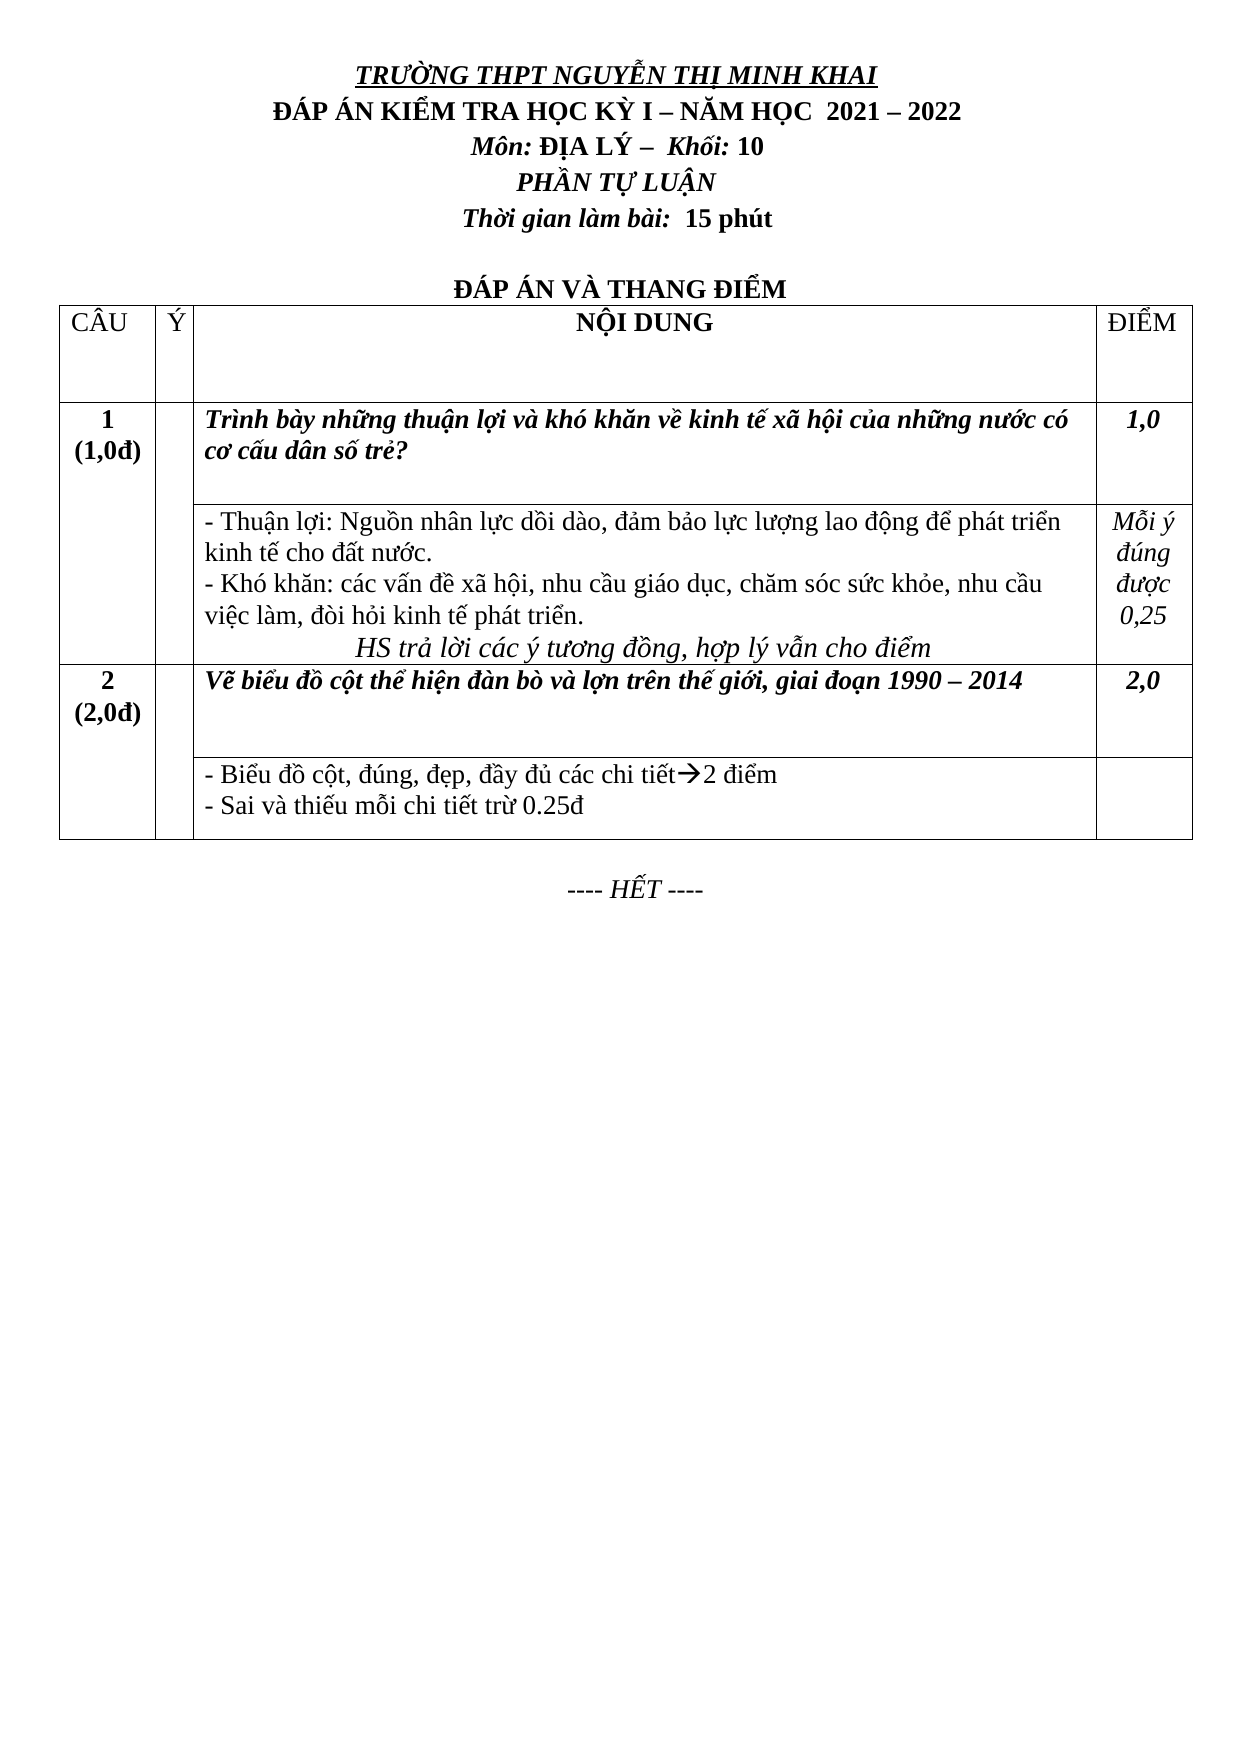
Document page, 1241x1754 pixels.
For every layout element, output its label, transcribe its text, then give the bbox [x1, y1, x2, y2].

table_cell [1097, 758, 1192, 839]
table_header Ý [156, 306, 193, 402]
table_cell 2,0 [1097, 665, 1192, 757]
text ĐÁP ÁN VÀ THANG ĐIỂM [59, 273, 1181, 304]
table_cell [156, 665, 193, 839]
table_header TRƯỜNG THPT NGUYỄN THỊ MINH KHAI ĐÁP ÁN KIỂM TRA HỌC KỲ I – NĂM HỌC 2021 – 2022 Môn: ĐỊA LÝ – Khối: 10 PHẦN TỰ LUẬN Thời gian làm bài: 15 phút [70, 59, 1024, 273]
table_cell 2 (2,0đ) [60, 665, 155, 839]
text ---- HẾT ---- [59, 873, 1181, 904]
table_cell 1,0 [1097, 403, 1192, 504]
table_header ĐIỂM [1097, 306, 1192, 402]
table_cell Trình bày những thuận lợi và khó khăn về kinh tế xã hội của những nước có cơ cấu dân số trẻ? [194, 403, 1096, 504]
table_header CÂU [60, 306, 155, 402]
table_header NỘI DUNG [194, 306, 1096, 402]
table_cell - Biểu đồ cột, đúng, đẹp, đầy đủ các chi tiết2 điểm - Sai và thiếu mỗi chi tiết trừ 0.25đ [194, 758, 1096, 839]
table_cell Vẽ biểu đồ cột thể hiện đàn bò và lợn trên thế giới, giai đoạn 1990 – 2014 [194, 665, 1096, 757]
table_cell 1 (1,0đ) [60, 403, 155, 663]
table_cell - Thuận lợi: Nguồn nhân lực dồi dào, đảm bảo lực lượng lao động để phát triển kinh tế cho đất nước. - Khó khăn: các vấn đề xã hội, nhu cầu giáo dục, chăm sóc sức khỏe, nhu cầu việc làm, đòi hỏi kinh tế phát triển. HS trả lời các ý tương đồng, hợp lý vẫn cho điểm [194, 505, 1096, 663]
table_cell [156, 403, 193, 663]
table_cell Mỗi ý đúng được 0,25 [1097, 505, 1192, 663]
